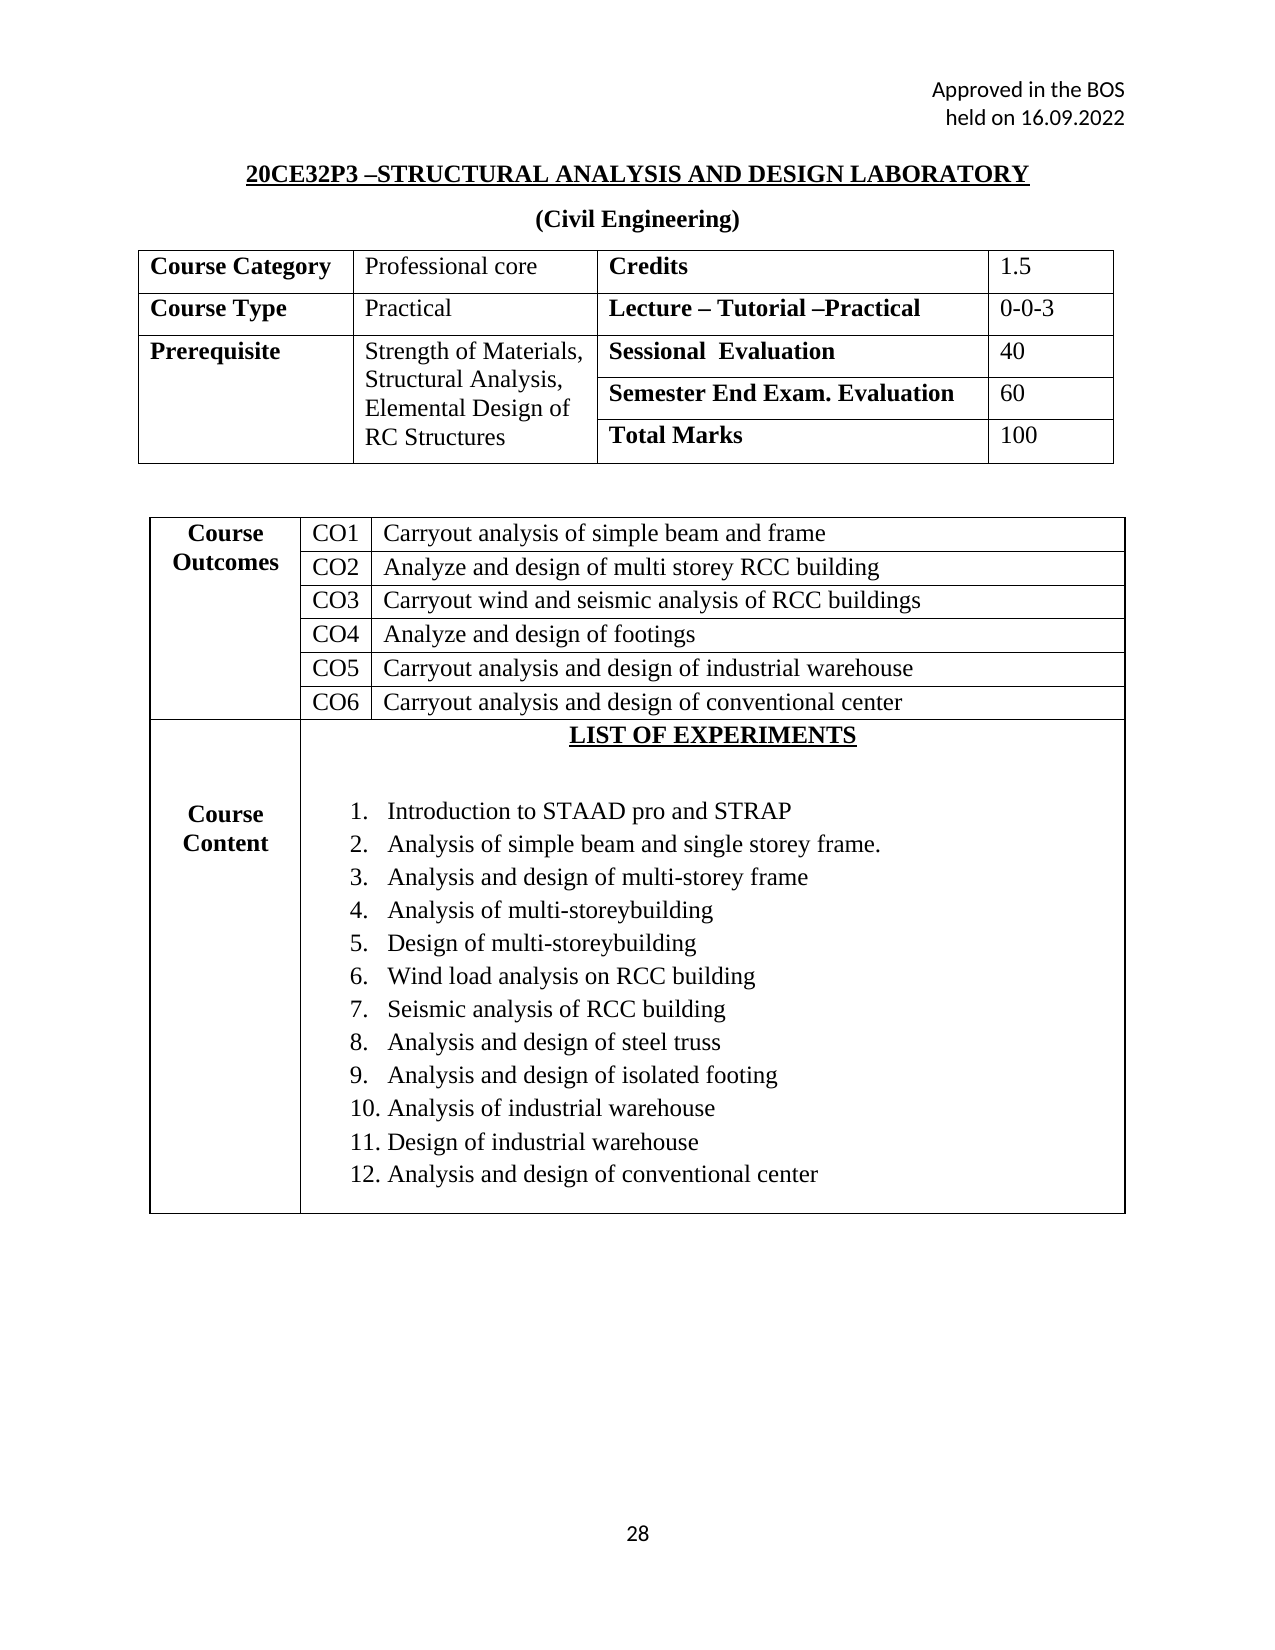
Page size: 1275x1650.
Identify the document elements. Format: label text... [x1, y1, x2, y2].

table_cell Lecture – Tutorial –Practical [598, 294, 988, 335]
table_cell Prerequisite [139, 336, 353, 463]
table_cell Strength of Materials, Structural Analysis, Elemental Design of RC Structures [354, 336, 597, 463]
table_cell LIST OF EXPERIMENTS Introduction to STAAD pro and STRAP Analysis of simple beam and single storey frame. Analysis and design of multi-storey frame Analysis of multi-storeybuilding Design of multi-storeybuilding Wind load analysis on RCC building Seismic analysis of RCC building Analysis and design of steel truss Analysis and design of isolated footing Analysis of industrial warehouse Design of industrial warehouse Analysis and design of conventional center [301, 720, 1124, 1213]
table_header Course Category [139, 251, 353, 292]
table_cell 100 [989, 420, 1113, 463]
table_cell Carryout analysis and design of industrial warehouse [372, 653, 1124, 686]
table_cell Semester End Exam. Evaluation [598, 378, 988, 419]
table_cell Carryout wind and seismic analysis of RCC buildings [372, 586, 1124, 618]
table_cell CO5 [301, 653, 371, 686]
table_header Professional core [354, 251, 597, 292]
table_cell Analyze and design of footings [372, 619, 1124, 652]
table_cell CO2 [301, 552, 371, 584]
table_cell 60 [989, 378, 1113, 419]
table_cell Total Marks [598, 420, 988, 463]
table_cell Course Type [139, 294, 353, 335]
table_cell Practical [354, 294, 597, 335]
table_cell CO3 [301, 586, 371, 618]
table_cell Analyze and design of multi storey RCC building [372, 552, 1124, 584]
table_header Course Outcomes [151, 518, 300, 719]
table_header Credits [598, 251, 988, 292]
text (Civil Engineering) [150, 204, 1125, 233]
table_cell Sessional Evaluation [598, 336, 988, 377]
table_header Carryout analysis of simple beam and frame [372, 518, 1124, 551]
text 20CE32P3 –STRUCTURAL ANALYSIS AND DESIGN LABORATORY [150, 159, 1125, 188]
table_cell Carryout analysis and design of conventional center [372, 687, 1124, 719]
table_header 1.5 [989, 251, 1113, 292]
table_cell CO4 [301, 619, 371, 652]
table_cell 40 [989, 336, 1113, 377]
table_cell CO6 [301, 687, 371, 719]
table_cell Course Content [151, 720, 300, 1213]
table_cell 0-0-3 [989, 294, 1113, 335]
table_header CO1 [301, 518, 371, 551]
